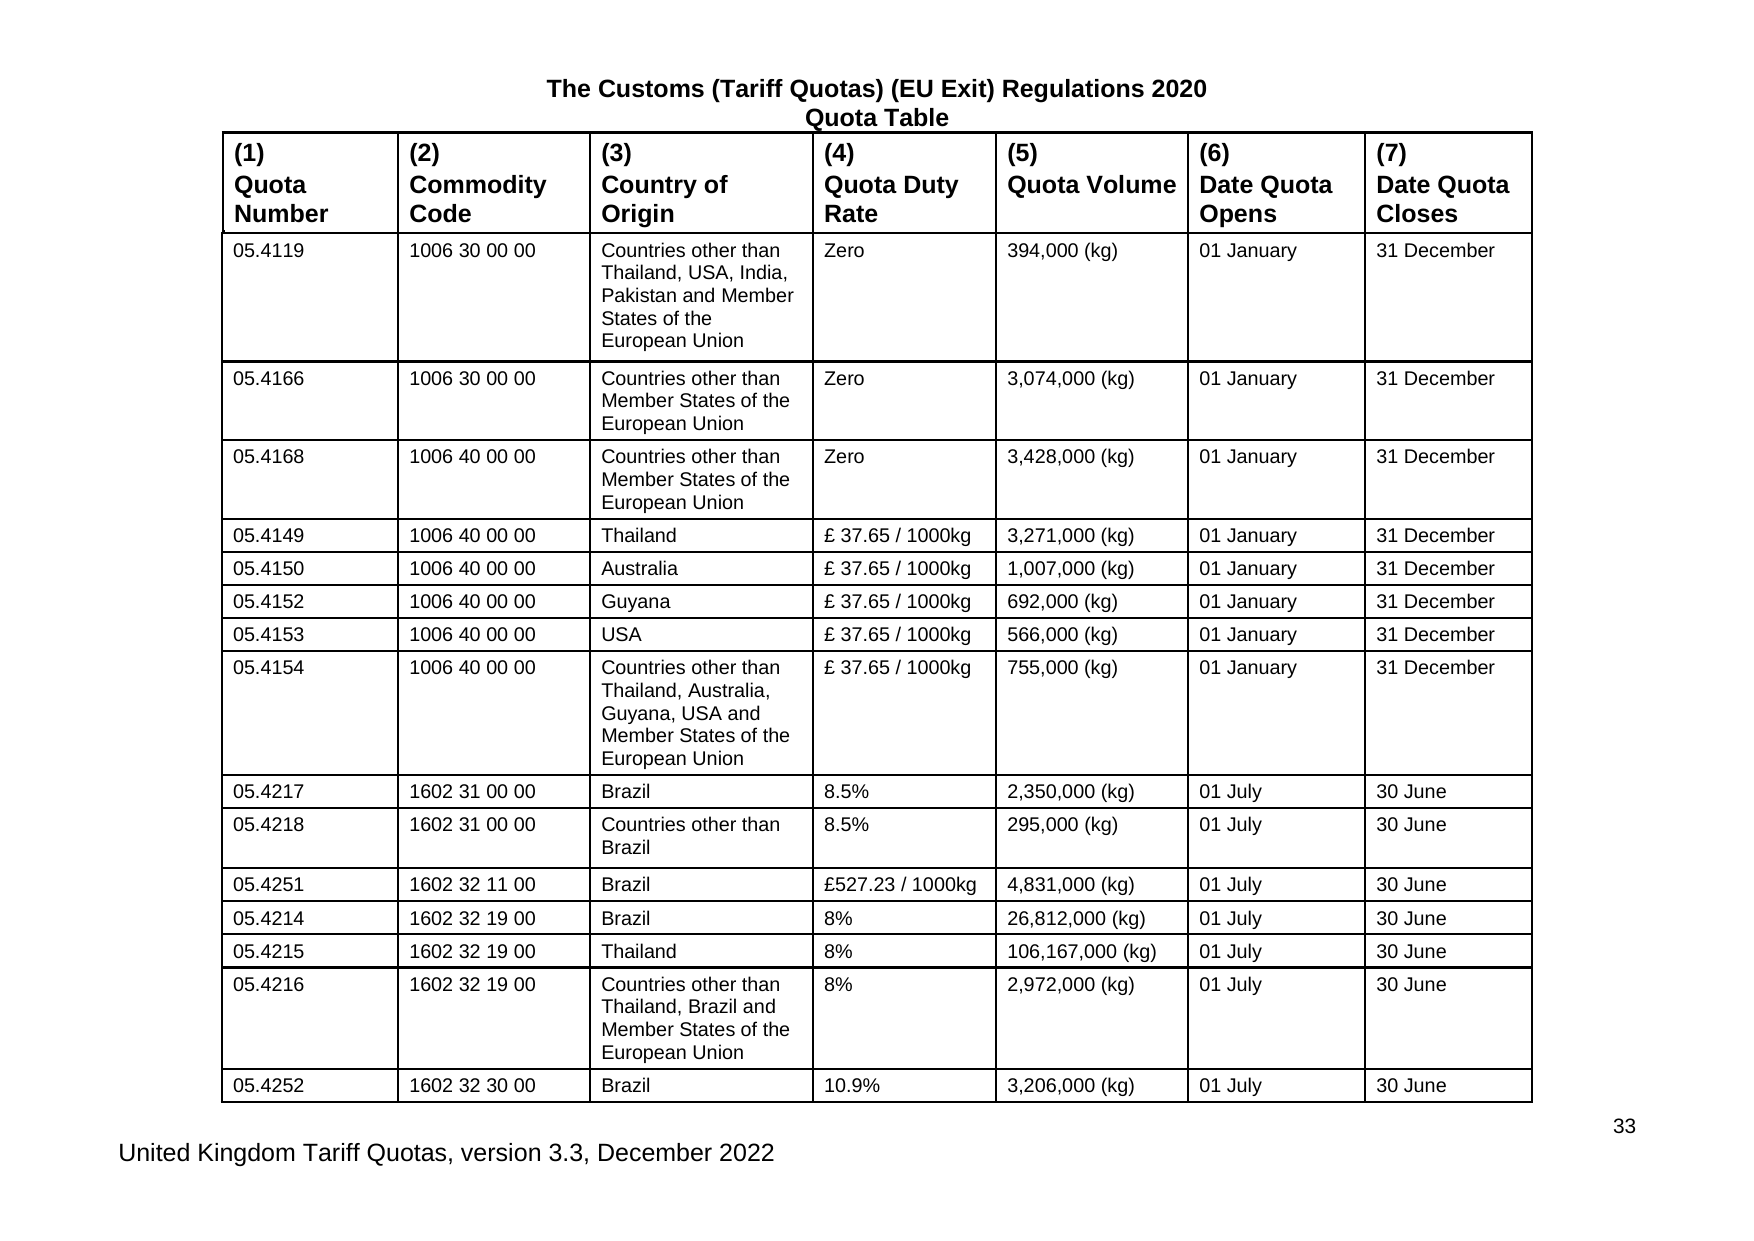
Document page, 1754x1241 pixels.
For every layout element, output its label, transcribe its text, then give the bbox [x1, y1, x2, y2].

table_cell 8% [814, 935, 995, 966]
table_cell 05.4251 [223, 869, 397, 900]
table_cell 30 June [1366, 776, 1531, 807]
table_cell 30 June [1366, 935, 1531, 966]
table_cell 1006 30 00 00 [399, 234, 589, 360]
table_cell 4,831,000 (kg) [997, 869, 1187, 900]
table_header (4) Quota Duty Rate [814, 134, 995, 232]
table_cell 8% [814, 902, 995, 933]
table_cell 1006 40 00 00 [399, 652, 589, 774]
table_cell 1602 32 30 00 [399, 1070, 589, 1101]
table_cell 10.9% [814, 1070, 995, 1101]
table_cell 05.4216 [223, 969, 397, 1068]
table_cell 05.4150 [223, 553, 397, 584]
table_cell 2,350,000 (kg) [997, 776, 1187, 807]
table_cell 31 December [1366, 234, 1531, 360]
table_header (3) Country of Origin [591, 134, 812, 232]
table_cell 01 January [1189, 520, 1364, 551]
table_cell 295,000 (kg) [997, 809, 1187, 867]
table_cell 01 July [1189, 969, 1364, 1068]
table_cell 1006 40 00 00 [399, 520, 589, 551]
table_cell Countries other than Thailand, USA, India, Pakistan and Member States of the European Union [591, 234, 812, 360]
table_cell Zero [814, 363, 995, 439]
table_cell 1602 32 11 00 [399, 869, 589, 900]
table_cell 05.4166 [223, 363, 397, 439]
table_cell 8% [814, 969, 995, 1068]
table_cell 01 January [1189, 586, 1364, 617]
table_cell 394,000 (kg) [997, 234, 1187, 360]
table_cell Brazil [591, 1070, 812, 1101]
table_cell 30 June [1366, 969, 1531, 1068]
table_cell USA [591, 619, 812, 650]
table_cell 1602 31 00 00 [399, 809, 589, 867]
table_cell 01 July [1189, 869, 1364, 900]
table_cell Thailand [591, 935, 812, 966]
table_header (2) Commodity Code [399, 134, 589, 232]
table_cell Brazil [591, 902, 812, 933]
table_cell 05.4149 [223, 520, 397, 551]
table_cell 1006 40 00 00 [399, 619, 589, 650]
table_cell 692,000 (kg) [997, 586, 1187, 617]
table_cell £527.23 / 1000kg [814, 869, 995, 900]
table_cell £ 37.65 / 1000kg [814, 553, 995, 584]
table_cell Brazil [591, 869, 812, 900]
table_cell 05.4252 [223, 1070, 397, 1101]
table_cell 3,206,000 (kg) [997, 1070, 1187, 1101]
table_cell 05.4152 [223, 586, 397, 617]
table_cell 30 June [1366, 902, 1531, 933]
table_cell 05.4214 [223, 902, 397, 933]
table_cell 01 January [1189, 363, 1364, 439]
table_cell 30 June [1366, 1070, 1531, 1101]
table_cell 01 July [1189, 1070, 1364, 1101]
table_cell 31 December [1366, 586, 1531, 617]
table_header (1) Quota Number [224, 134, 397, 232]
table_cell Brazil [591, 776, 812, 807]
table_cell 31 December [1366, 441, 1531, 517]
table_cell 106,167,000 (kg) [997, 935, 1187, 966]
table_cell £ 37.65 / 1000kg [814, 619, 995, 650]
table_cell 8.5% [814, 809, 995, 867]
table_cell 31 December [1366, 363, 1531, 439]
table_cell 8.5% [814, 776, 995, 807]
table_cell 1602 31 00 00 [399, 776, 589, 807]
table_cell Australia [591, 553, 812, 584]
table_cell 31 December [1366, 520, 1531, 551]
table_cell Countries other than Member States of the European Union [591, 363, 812, 439]
table_cell 01 January [1189, 652, 1364, 774]
table_cell 05.4154 [223, 652, 397, 774]
table_cell 26,812,000 (kg) [997, 902, 1187, 933]
table_cell 1006 40 00 00 [399, 586, 589, 617]
table_cell Zero [814, 234, 995, 360]
table_cell 1006 30 00 00 [399, 363, 589, 439]
table_cell Countries other than Member States of the European Union [591, 441, 812, 517]
table_cell Countries other than Thailand, Australia, Guyana, USA and Member States of the European Union [591, 652, 812, 774]
table_cell Countries other than Brazil [591, 809, 812, 867]
table_cell £ 37.65 / 1000kg [814, 586, 995, 617]
table_cell 31 December [1366, 652, 1531, 774]
table_cell 3,271,000 (kg) [997, 520, 1187, 551]
table_cell 30 June [1366, 869, 1531, 900]
table_cell 05.4218 [223, 809, 397, 867]
table_cell 01 January [1189, 553, 1364, 584]
table_cell 01 January [1189, 441, 1364, 517]
table_cell Thailand [591, 520, 812, 551]
table_header (7) Date Quota Closes [1366, 134, 1531, 232]
table_header (6) Date Quota Opens [1189, 134, 1364, 232]
table_cell 01 July [1189, 935, 1364, 966]
table_cell 01 July [1189, 902, 1364, 933]
table_cell 01 July [1189, 809, 1364, 867]
table_cell 755,000 (kg) [997, 652, 1187, 774]
table_cell Countries other than Thailand, Brazil and Member States of the European Union [591, 969, 812, 1068]
table_cell 31 December [1366, 619, 1531, 650]
table_cell 31 December [1366, 553, 1531, 584]
table_cell 05.4168 [223, 441, 397, 517]
table_cell £ 37.65 / 1000kg [814, 520, 995, 551]
table_cell 3,428,000 (kg) [997, 441, 1187, 517]
table_cell Zero [814, 441, 995, 517]
table_cell 1602 32 19 00 [399, 969, 589, 1068]
table_cell 05.4153 [223, 619, 397, 650]
table_cell 2,972,000 (kg) [997, 969, 1187, 1068]
table_cell 05.4215 [223, 935, 397, 966]
table_cell 3,074,000 (kg) [997, 363, 1187, 439]
table_cell 1602 32 19 00 [399, 935, 589, 966]
table_cell 01 July [1189, 776, 1364, 807]
table_cell 05.4119 [223, 234, 397, 360]
table_cell Guyana [591, 586, 812, 617]
table_cell 01 January [1189, 619, 1364, 650]
table_cell 1006 40 00 00 [399, 441, 589, 517]
table_cell 05.4217 [223, 776, 397, 807]
table_cell 566,000 (kg) [997, 619, 1187, 650]
table_cell 01 January [1189, 234, 1364, 360]
table_cell 30 June [1366, 809, 1531, 867]
table_header (5) Quota Volume [997, 134, 1187, 232]
table_cell 1602 32 19 00 [399, 902, 589, 933]
table_cell 1,007,000 (kg) [997, 553, 1187, 584]
table_cell £ 37.65 / 1000kg [814, 652, 995, 774]
table_cell 1006 40 00 00 [399, 553, 589, 584]
